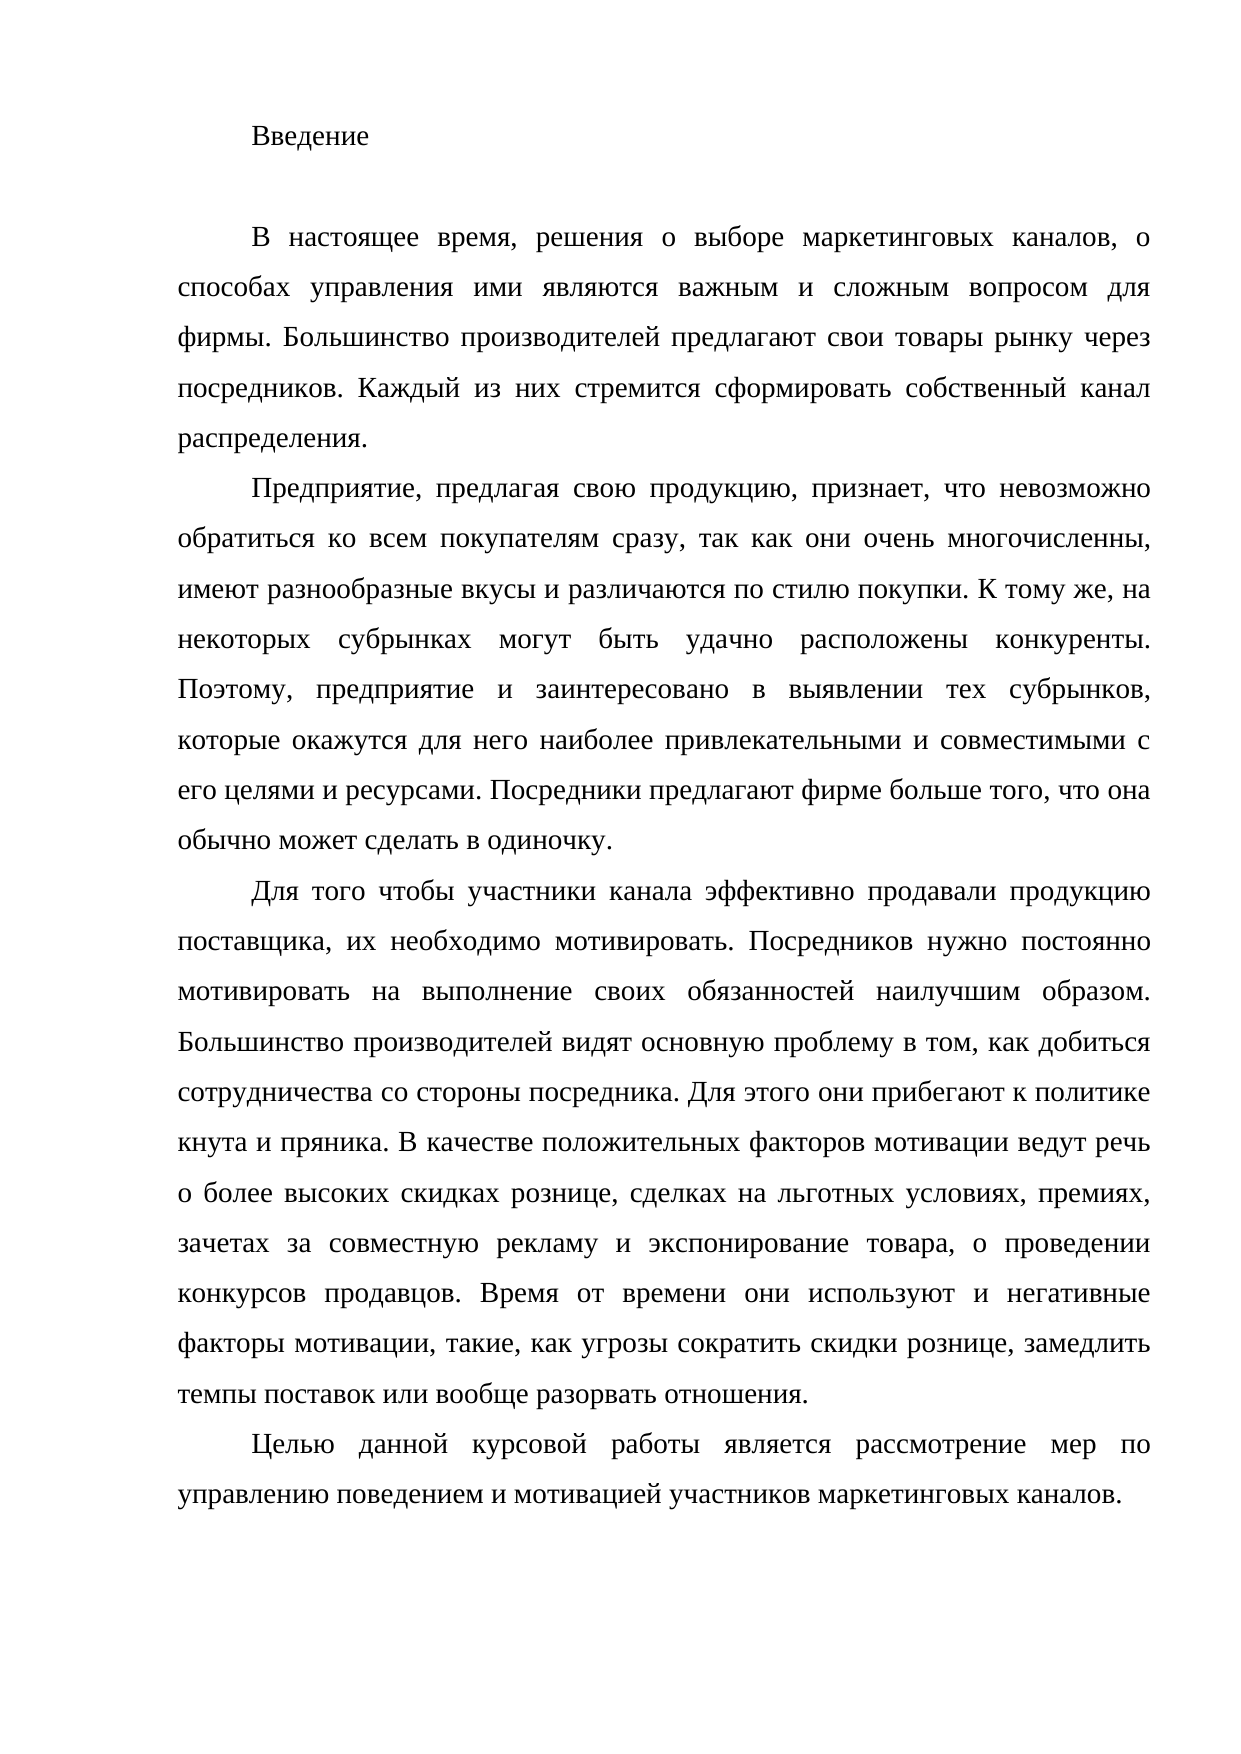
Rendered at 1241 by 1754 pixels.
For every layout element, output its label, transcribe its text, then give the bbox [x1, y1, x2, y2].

text Целью данной курсовой работы является рассмотрение мер по управлению поведением и мотивацией участников маркетинговых каналов. [177, 1426, 1152, 1510]
text Для того чтобы участники канала эффективно продавали продукцию поставщика, их необходимо мотивировать. Посредников нужно постоянно мотивировать на выполнение своих обязанностей наилучшим образом. Большинство производителей видят основную проблему в том, как добиться сотрудничества со стороны посредника. Для этого они прибегают к политике кнута и пряника. В качестве положительных факторов мотивации ведут речь о более высоких скидках рознице, сделках на льготных условиях, премиях, зачетах за совместную рекламу и экспонирование товара, о проведении конкурсов продавцов. Время от времени они используют и негативные факторы мотивации, такие, как угрозы сократить скидки рознице, замедлить темпы поставок или вообще разорвать отношения. [177, 873, 1152, 1409]
text В настоящее время, решения о выборе маркетинговых каналов, о способах управления ими являются важным и сложным вопросом для фирмы. Большинство производителей предлагают свои товары рынку через посредников. Каждый из них стремится сформировать собственный канал распределения. [177, 219, 1152, 453]
text Введение [177, 118, 1152, 152]
text Предприятие, предлагая свою продукцию, признает, что невозможно обратиться ко всем покупателям сразу, так как они очень многочисленны, имеют разнообразные вкусы и различаются по стилю покупки. К тому же, на некоторых субрынках могут быть удачно расположены конкуренты. Поэтому, предприятие и заинтересовано в выявлении тех субрынков, которые окажутся для него наиболее привлекательными и совместимыми с его целями и ресурсами. Посредники предлагают фирме больше того, что она обычно может сделать в одиночку. [177, 470, 1152, 856]
